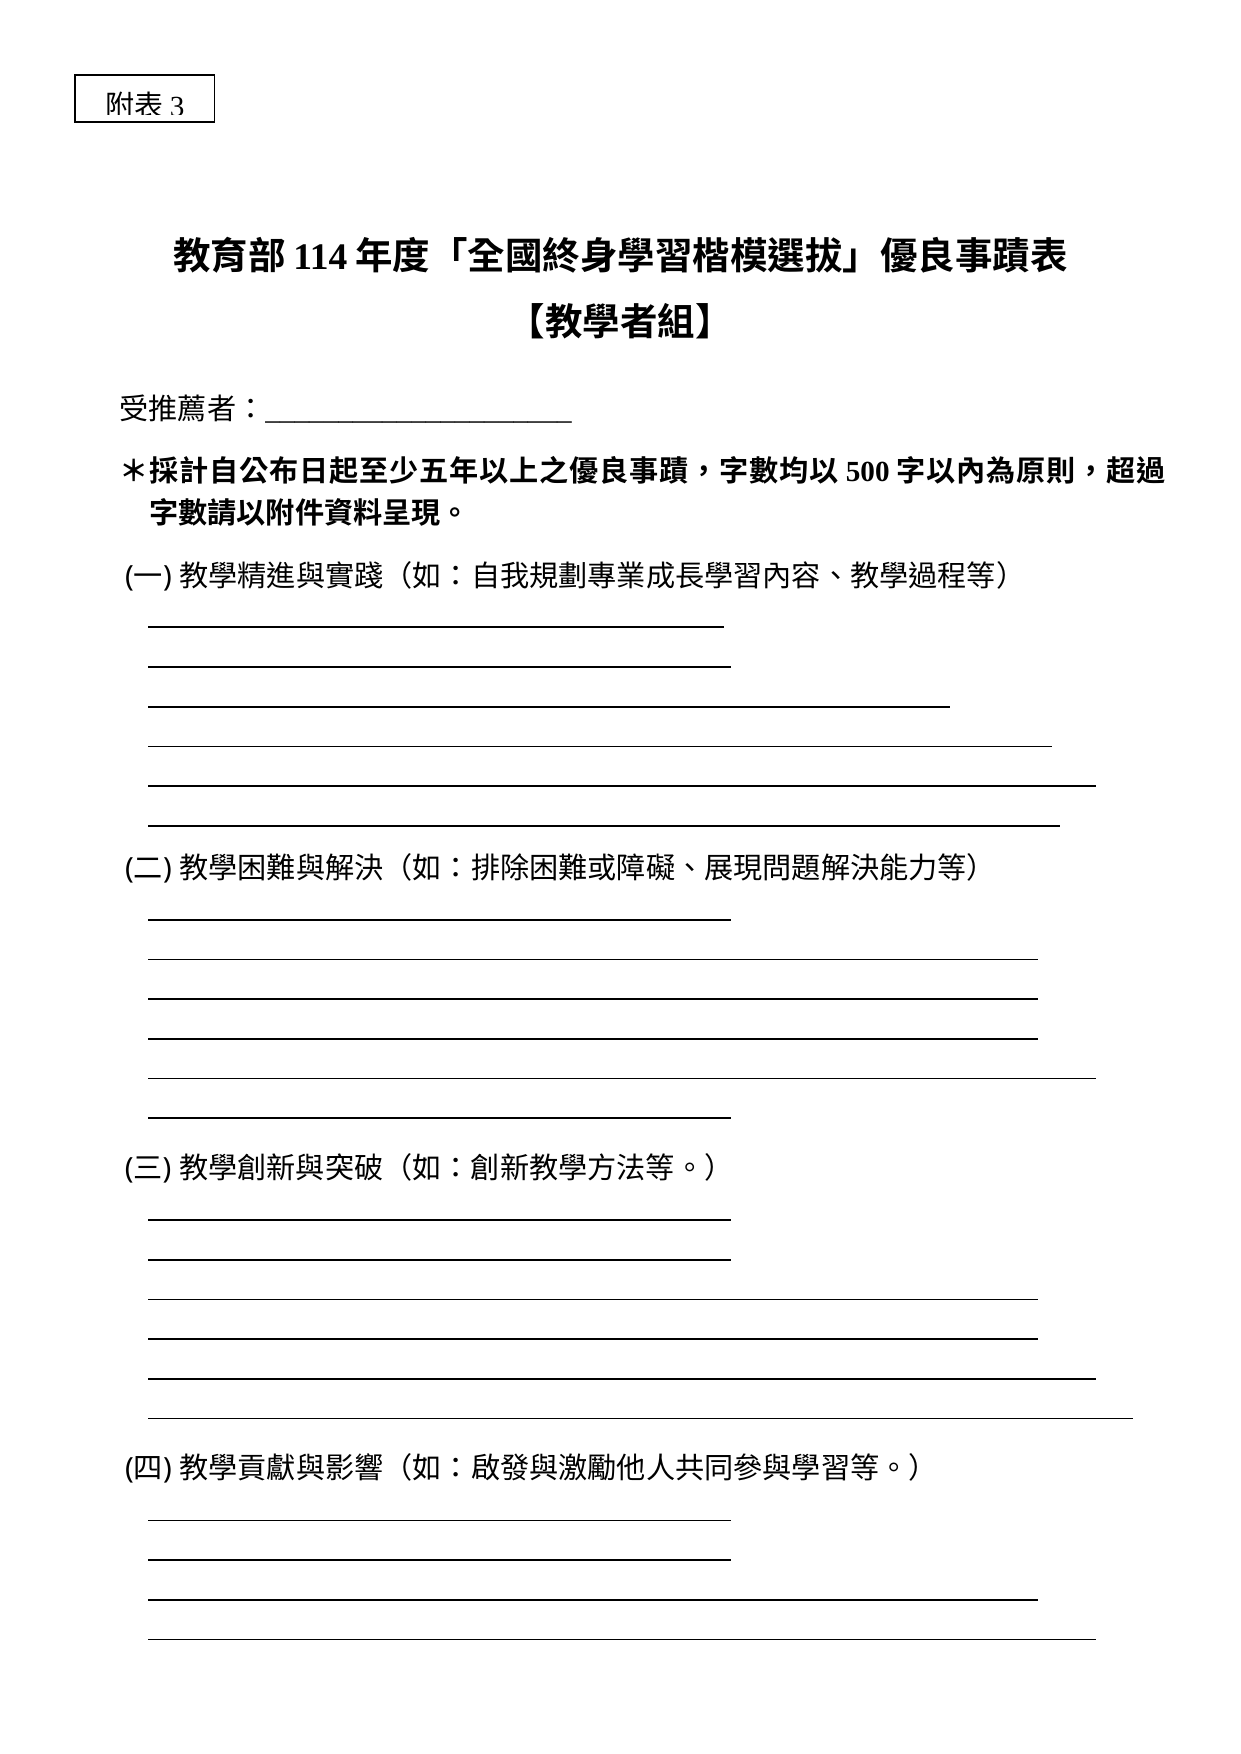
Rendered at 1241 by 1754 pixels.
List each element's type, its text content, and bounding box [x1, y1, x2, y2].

list 教學精進與實踐（如：自我規劃專業成長學習內容、教學過程等） [125, 552, 1165, 594]
text 受推薦者：_____________________ [75, 386, 1165, 428]
list 教學貢獻與影響（如：啟發與激勵他人共同參與學習等。） [125, 1445, 1165, 1487]
text ＊採計自公布日起至少五年以上之優良事蹟，字數均以500字以內為原則，超過字數請以附件資料呈現。 [119, 448, 1165, 532]
text 【教學者組】 [75, 292, 1165, 346]
text 教育部114年度「全國終身學習楷模選拔」優良事蹟表 [75, 226, 1165, 280]
list 教學困難與解決（如：排除困難或障礙、展現問題解決能力等） [125, 844, 1165, 887]
list 教學創新與突破（如：創新教學方法等。） [124, 1145, 1165, 1187]
